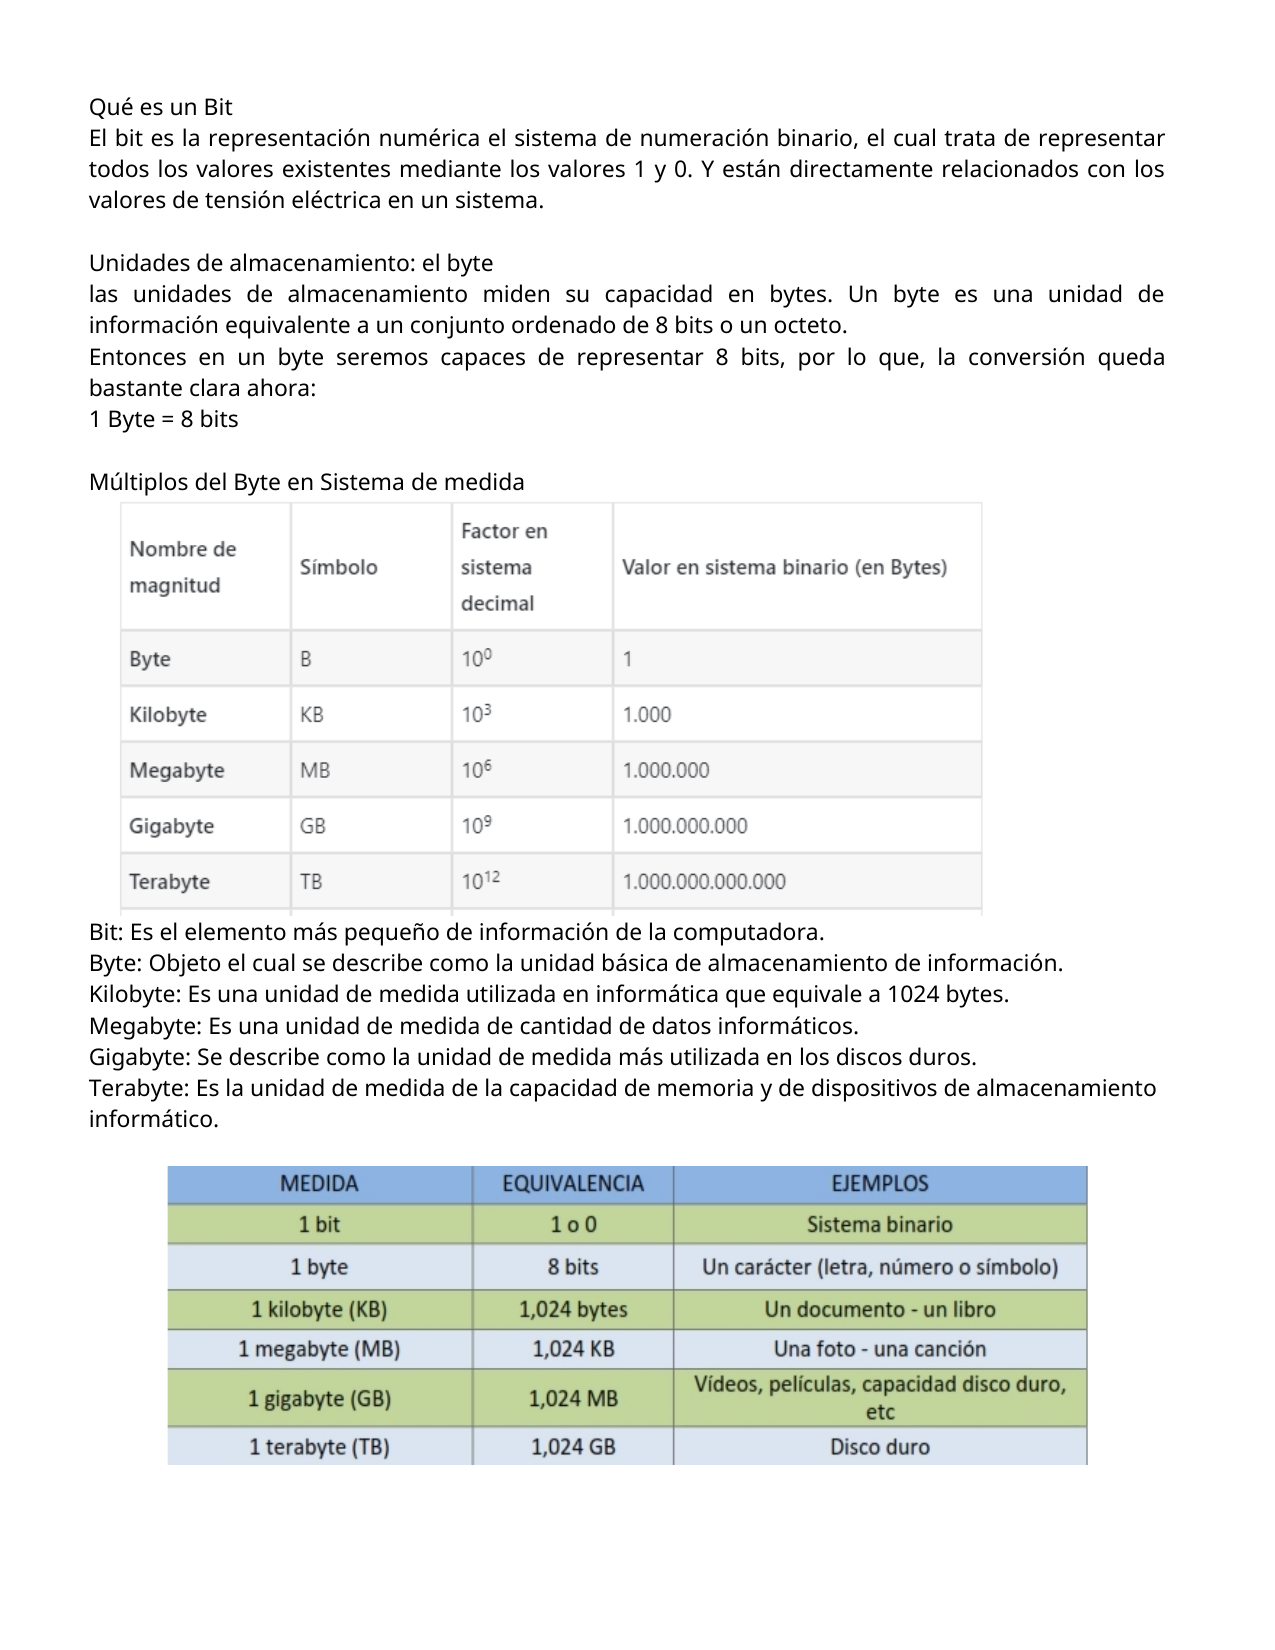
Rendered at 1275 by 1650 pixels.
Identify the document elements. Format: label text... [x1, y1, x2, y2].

text Entonces en un byte seremos capaces de representar 8 bits, por lo que, la conversión queda bastante clara ahora: [88, 340, 1167, 403]
text Megabyte: Es una unidad de medida de cantidad de datos informáticos. [88, 1010, 1167, 1041]
text las unidades de almacenamiento miden su capacidad en bytes. Un byte es una unidad de información equivalente a un conjunto ordenado de 8 bits o un octeto. [88, 278, 1167, 340]
text El bit es la representación numérica el sistema de numeración binario, el cual trata de representar todos los valores existentes mediante los valores 1 y 0. Y están directamente relacionados con los valores de tensión eléctrica en un sistema. [88, 122, 1167, 215]
text 1 Byte = 8 bits [88, 403, 1167, 434]
text Bit: Es el elemento más pequeño de información de la computadora. [88, 916, 1167, 947]
text Unidades de almacenamiento: el byte [88, 247, 1167, 278]
text Gigabyte: Se describe como la unidad de medida más utilizada en los discos duros. [88, 1041, 1167, 1072]
picture [103, 496, 1024, 916]
text Múltiplos del Byte en Sistema de medida [88, 465, 1167, 497]
text Byte: Objeto el cual se describe como la unidad básica de almacenamiento de información. [88, 947, 1167, 978]
picture [167, 1166, 1088, 1465]
text Qué es un Bit [88, 90, 1167, 122]
text Terabyte: Es la unidad de medida de la capacidad de memoria y de dispositivos de almacenamiento informático. [88, 1072, 1167, 1135]
text Kilobyte: Es una unidad de medida utilizada en informática que equivale a 1024 bytes. [88, 978, 1167, 1010]
